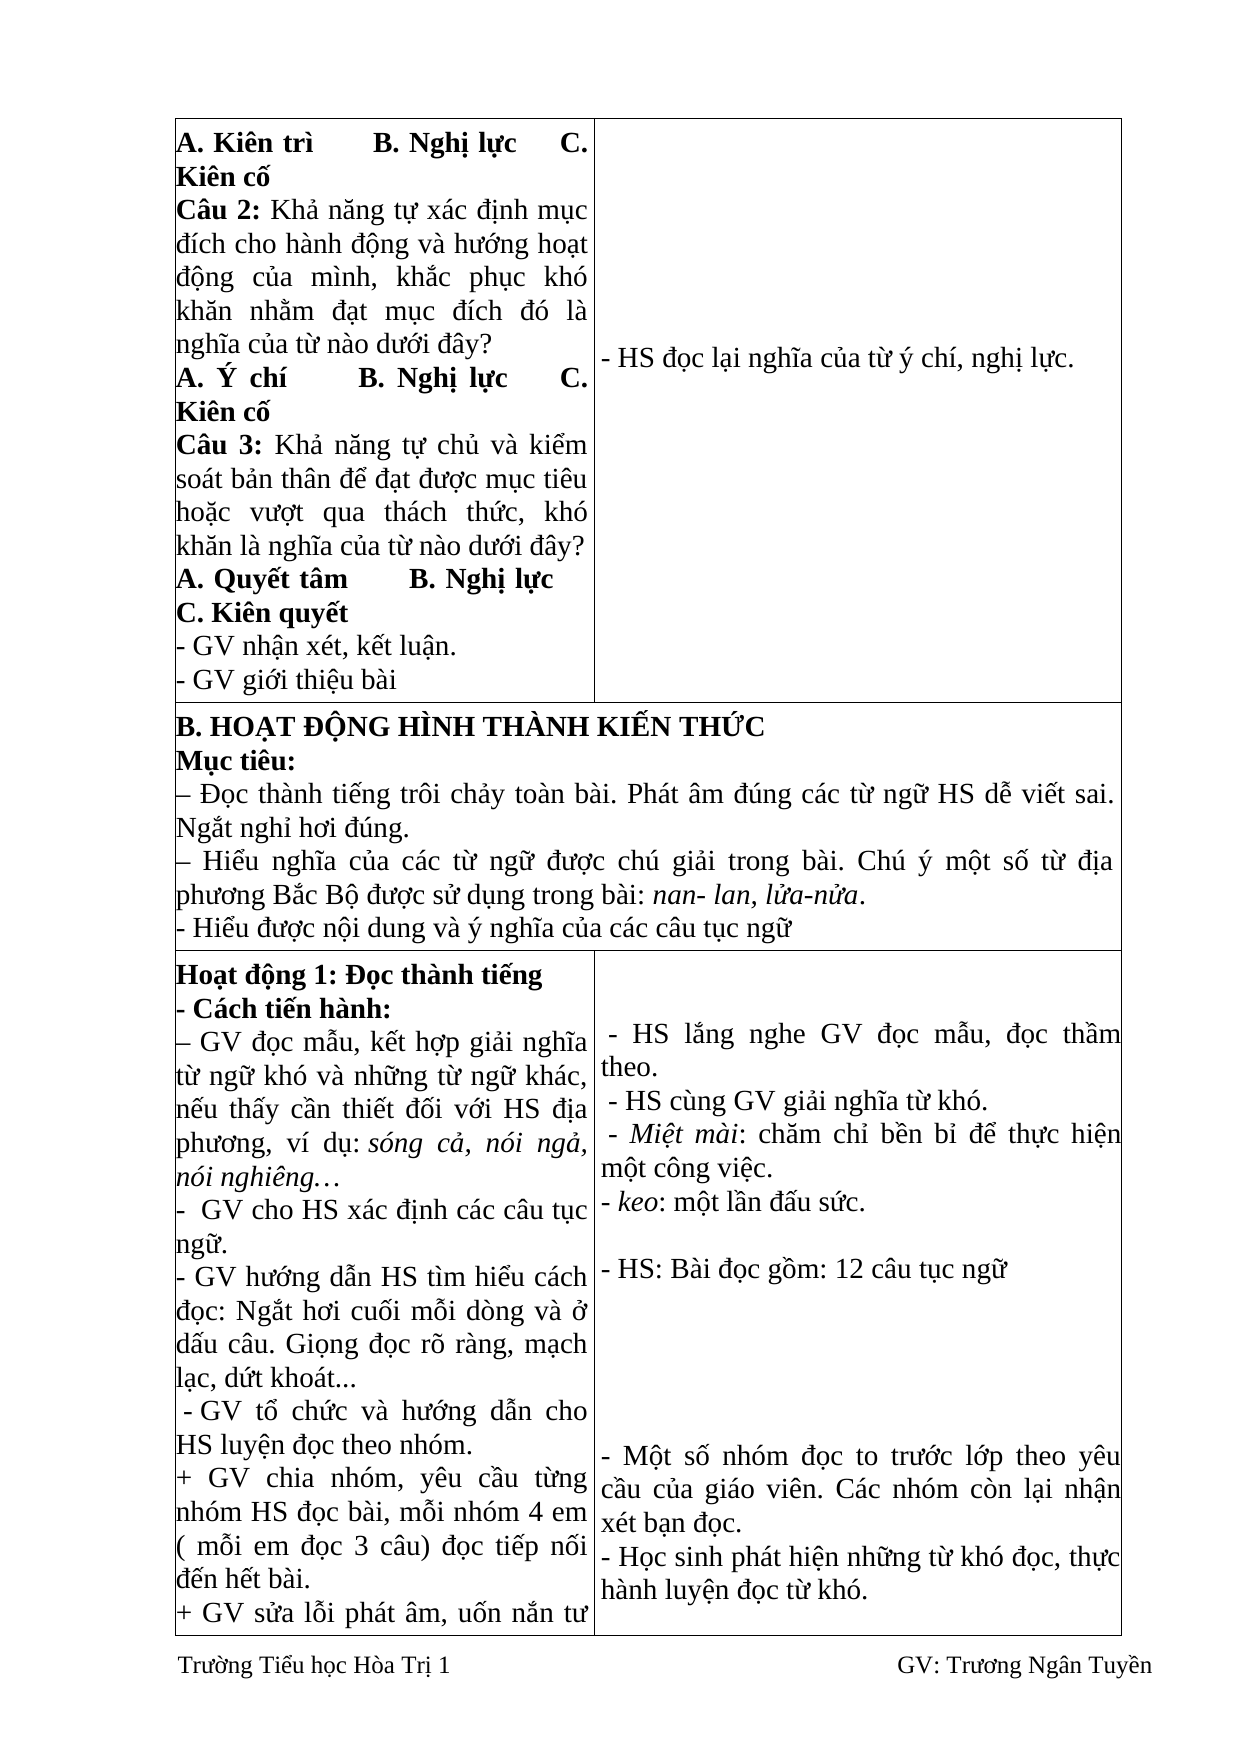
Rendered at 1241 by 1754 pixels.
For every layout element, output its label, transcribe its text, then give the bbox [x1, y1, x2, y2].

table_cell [595, 119, 1121, 702]
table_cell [595, 951, 1121, 1634]
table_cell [176, 119, 594, 702]
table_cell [176, 951, 594, 1634]
table_cell B. HOẠT ĐỘNG HÌNH THÀNH KIẾN THỨC Mục tiêu: – Đọc thành tiếng trôi chảy toàn bài. Phát âm đúng các từ ngữ HS dễ viết sai. Ngắt nghỉ hơi đúng. – Hiểu nghĩa của các từ ngữ được chú giải trong bài. Chú ý một số từ địa phương Bắc Bộ được sử dụng trong bài: nan- lan, lửa-nửa. - Hiểu được nội dung và ý nghĩa của các câu tục ngữ [176, 703, 1121, 950]
